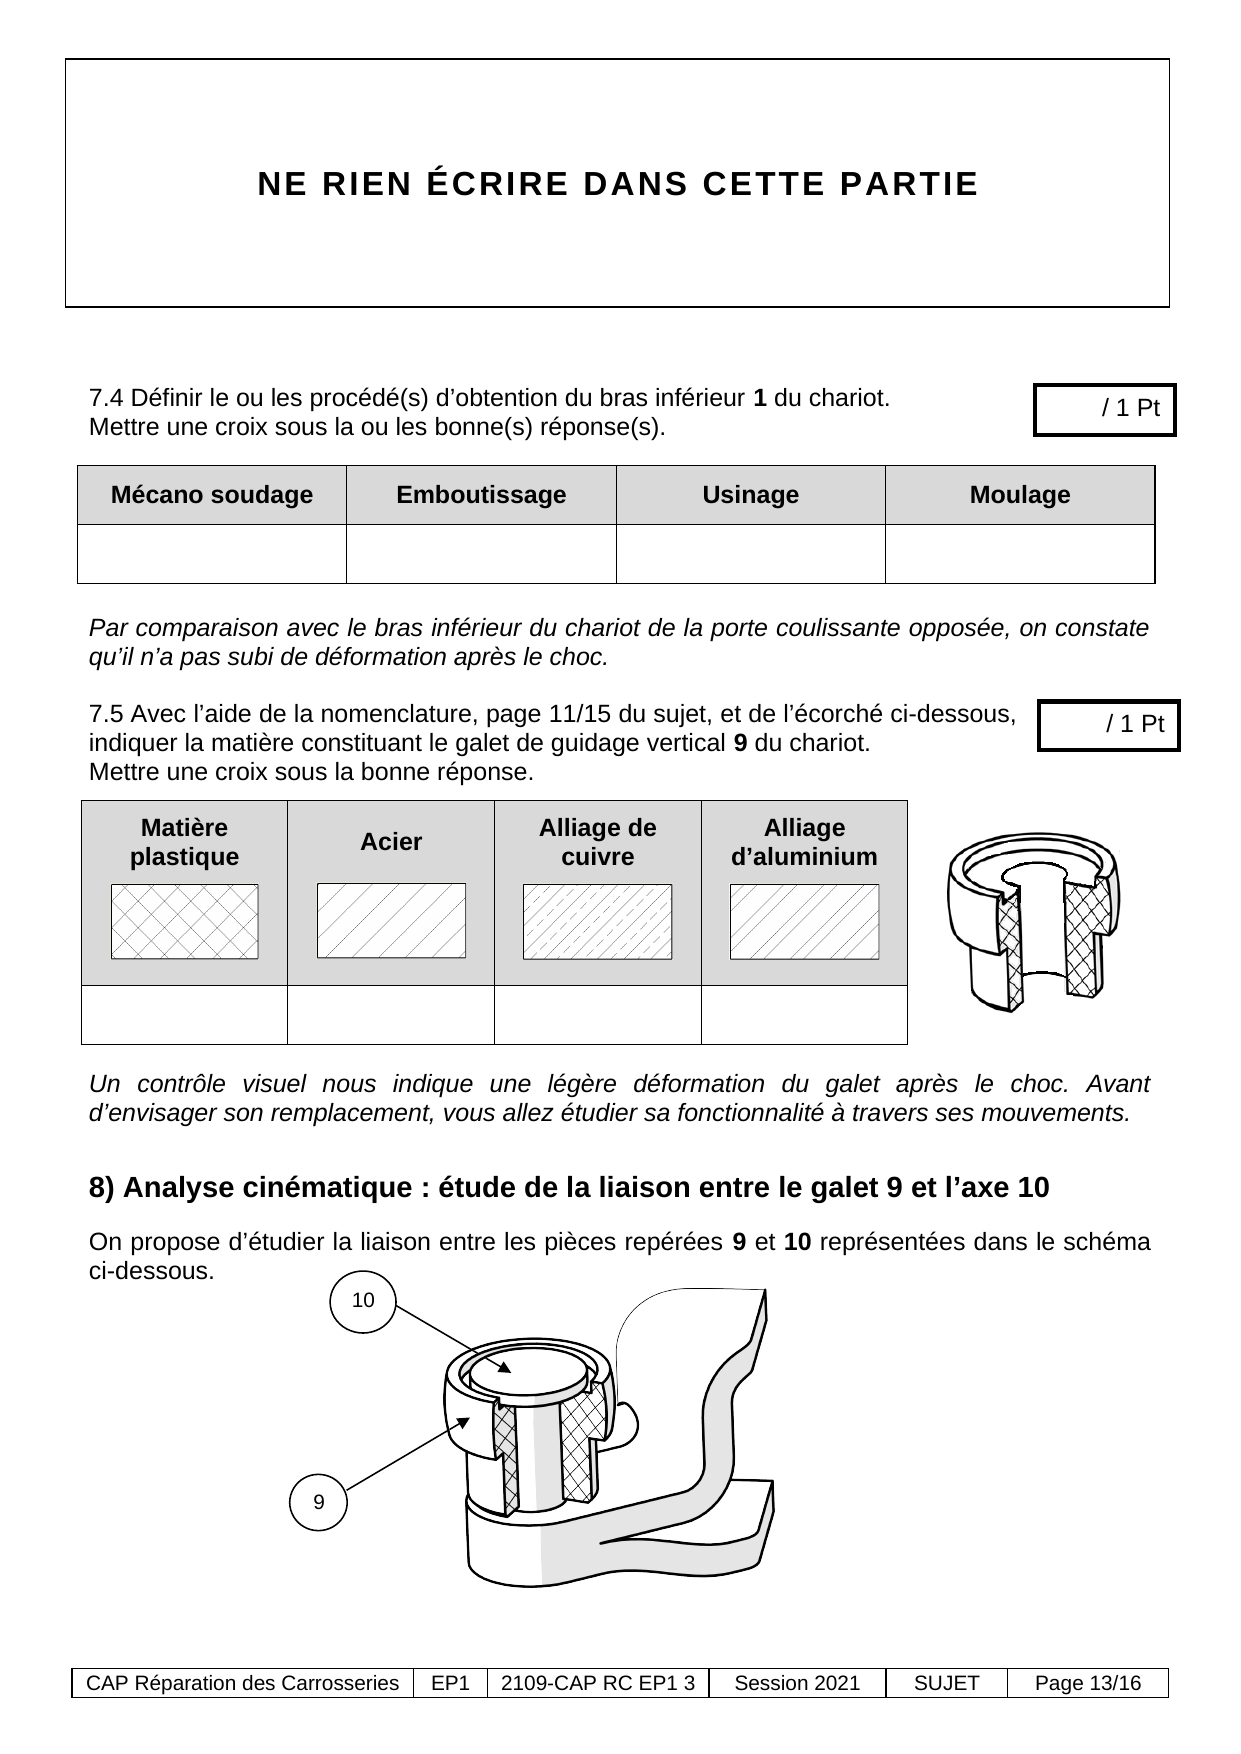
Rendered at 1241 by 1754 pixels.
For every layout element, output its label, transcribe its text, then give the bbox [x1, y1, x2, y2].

picture [110, 883, 259, 960]
table_cell [886, 525, 1154, 583]
text 8) Analyse cinématique : étude de la liaison entre le galet 9 et l’axe 10 [89, 1169, 1152, 1203]
text 7.4 Définir le ou les procédé(s) d’obtention du bras inférieur 1 du chariot. [89, 383, 1033, 412]
picture [443, 1288, 775, 1588]
picture [729, 883, 880, 960]
picture [942, 828, 1124, 1017]
text Mettre une croix sous la ou les bonne(s) réponse(s). [89, 412, 1152, 441]
picture [316, 882, 467, 959]
table_cell [82, 986, 287, 1044]
text Mettre une croix sous la bonne réponse. [89, 757, 1019, 785]
table_cell [347, 525, 616, 583]
table_header Emboutissage [347, 466, 616, 524]
table_header Alliage d’aluminium [702, 801, 907, 985]
table_header Matière plastique [82, 801, 287, 985]
text On propose d’étudier la liaison entre les pièces repérées 9 et 10 représentées dans le schéma ci-dessous. [89, 1227, 1152, 1284]
table_header Mécano soudage [78, 466, 346, 524]
table_header Acier [288, 801, 494, 985]
table_cell [495, 986, 701, 1044]
table_header Usinage [617, 466, 885, 524]
text Par comparaison avec le bras inférieur du chariot de la porte coulissante opposée, on constate qu’il n’a pas subi de déformation après le choc. [89, 613, 1152, 670]
table_cell [78, 525, 346, 583]
text 7.5 Avec l’aide de la nomenclature, page 11/15 du sujet, et de l’écorché ci-dessous, indiquer la matière constituant le galet de guidage vertical 9 du chariot. [89, 699, 1019, 757]
table_header Moulage [886, 466, 1154, 524]
text Un contrôle visuel nous indique une légère déformation du galet après le choc. Avant d’envisager son remplacement, vous allez étudier sa fonctionnalité à travers ses mouvements. [89, 1069, 1152, 1126]
picture [522, 883, 673, 960]
table_header [908, 800, 1159, 1044]
table_cell [288, 986, 494, 1044]
table_header Alliage de cuivre [495, 801, 701, 985]
table_cell [617, 525, 885, 583]
table_cell [702, 986, 907, 1044]
